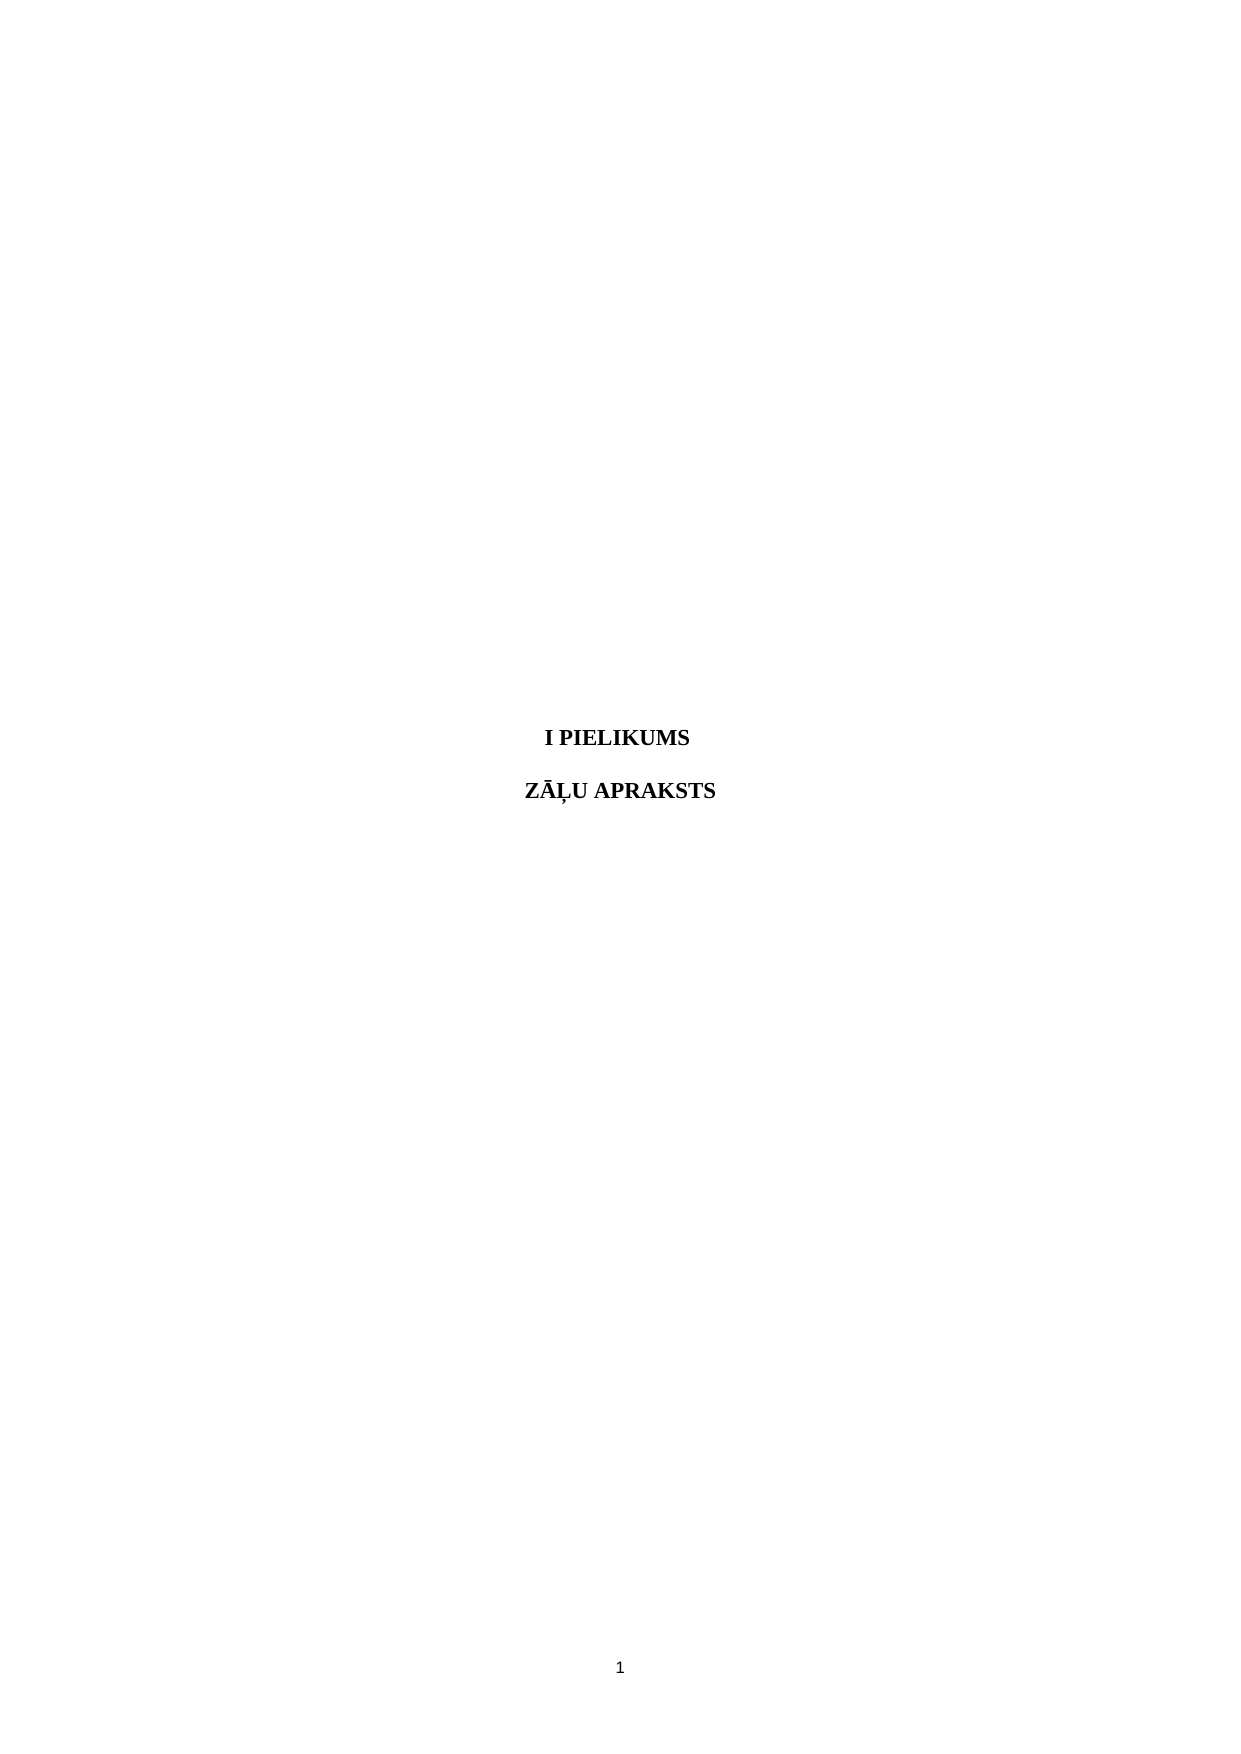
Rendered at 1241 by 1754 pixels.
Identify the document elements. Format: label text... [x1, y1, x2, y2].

subtitle I PIELIKUMS [148, 724, 1092, 751]
title ZĀĻU APRAKSTS [148, 777, 1092, 803]
